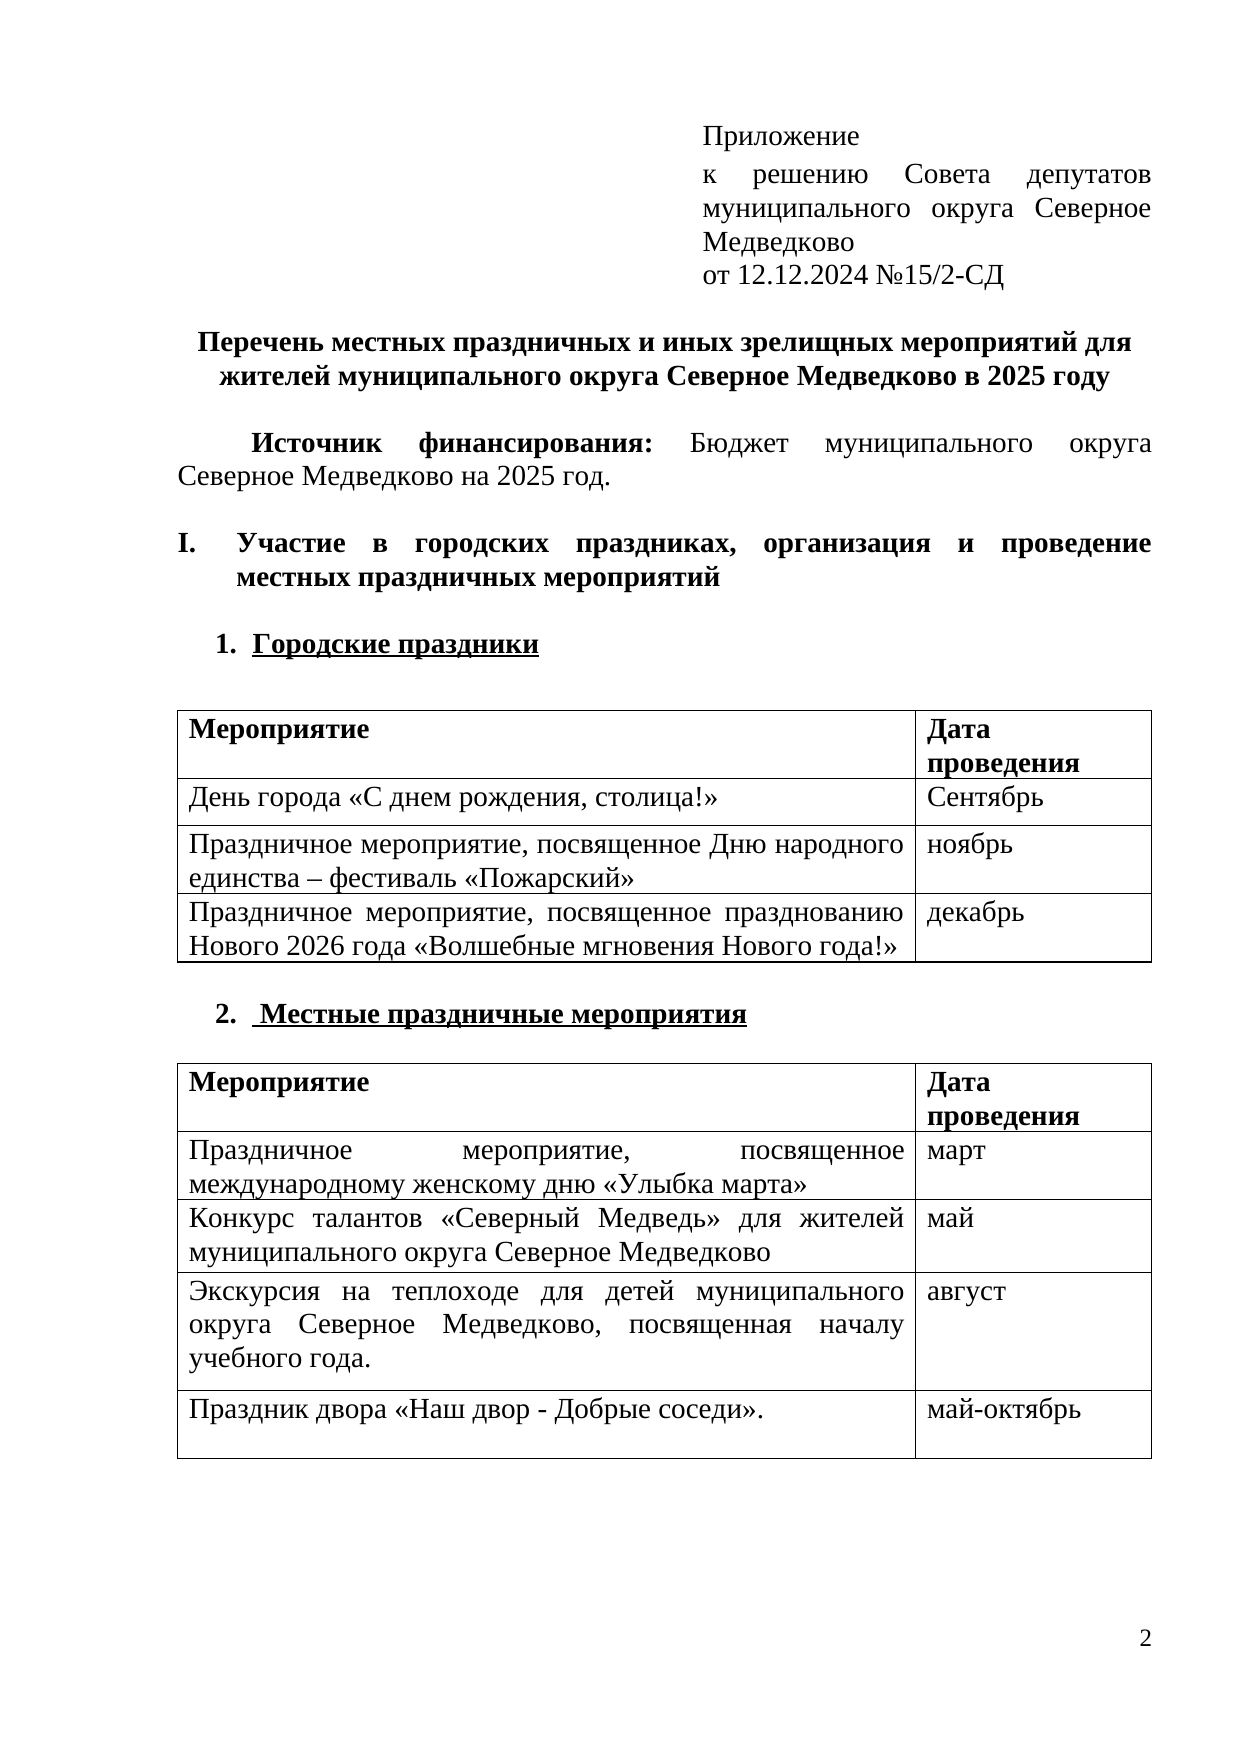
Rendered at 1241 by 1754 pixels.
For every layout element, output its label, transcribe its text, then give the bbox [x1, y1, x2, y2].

table_header Мероприятие [178, 1064, 915, 1131]
table_cell декабрь [916, 894, 1151, 961]
text Приложение [628, 118, 1152, 152]
text от 12.12.2024 №15/2-СД [702, 257, 1152, 291]
list Участие в городских праздниках, организация и проведение местных праздничных мероприятий [177, 526, 1152, 593]
text Перечень местных праздничных и иных зрелищных мероприятий для жителей муниципального округа Северное Медведково в 2025 году [177, 324, 1152, 391]
table_cell ноябрь [916, 826, 1151, 893]
table_cell май [916, 1200, 1151, 1272]
table_header Дата проведения [916, 1064, 1151, 1131]
table_cell Праздничное мероприятие, посвященное международному женскому дню «Улыбка марта» [178, 1132, 915, 1199]
table_cell День города «С днем рождения, столица!» [178, 779, 915, 825]
table_cell Экскурсия на теплоходе для детей муниципального округа Северное Медведково, посвященная началу учебного года. [178, 1273, 915, 1390]
list Местные праздничные мероприятия [215, 996, 1152, 1029]
table_cell май-октябрь [916, 1391, 1151, 1458]
table_header Дата проведения [916, 711, 1151, 778]
table_cell Праздничное мероприятие, посвященное празднованию Нового 2026 года «Волшебные мгновения Нового года!» [178, 894, 915, 961]
table_cell март [916, 1132, 1151, 1199]
table_cell Праздничное мероприятие, посвященное Дню народного единства – фестиваль «Пожарский» [178, 826, 915, 893]
text к решению Совета депутатов муниципального округа Северное Медведково [702, 157, 1152, 257]
table_cell Конкурс талантов «Северный Медведь» для жителей муниципального округа Северное Медведково [178, 1200, 915, 1272]
list Городские праздники [215, 626, 1152, 660]
table_cell Сентябрь [916, 779, 1151, 825]
table_cell Праздник двора «Наш двор - Добрые соседи». [178, 1391, 915, 1458]
table_cell август [916, 1273, 1151, 1390]
table_header Мероприятие [178, 711, 915, 778]
text Источник финансирования: Бюджет муниципального округа Северное Медведково на 2025 год. [177, 425, 1152, 492]
